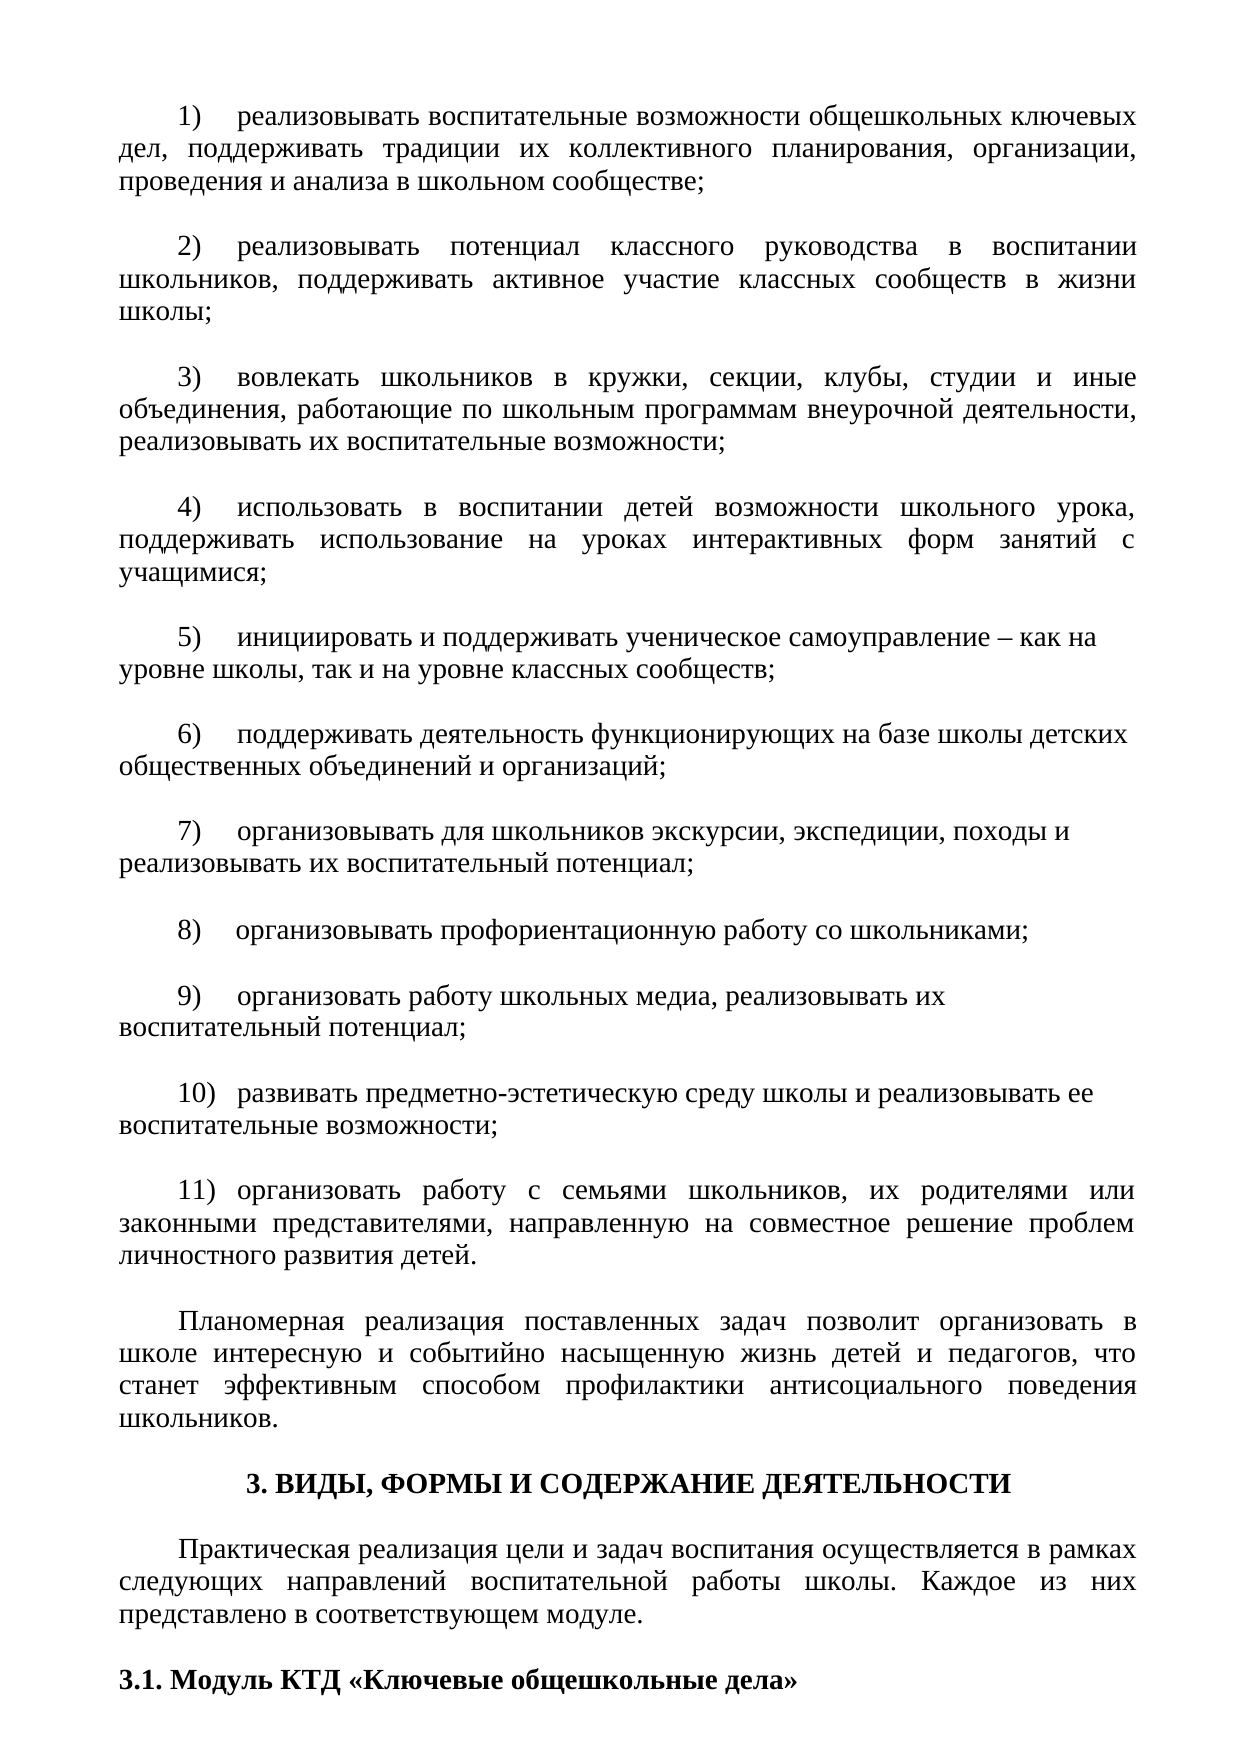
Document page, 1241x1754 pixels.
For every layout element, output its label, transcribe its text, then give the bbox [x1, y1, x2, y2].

list поддерживать деятельность функционирующих на базе школы детских общественных объединений и организаций; [119, 718, 1137, 782]
list ВИДЫ, ФОРМЫ И СОДЕРЖАНИЕ ДЕЯТЕЛЬНОСТИ [246, 1466, 1137, 1500]
list использовать в воспитании детей возможности школьного урока, поддерживать использование на уроках интерактивных форм занятий с учащимися; [119, 491, 1135, 587]
list вовлекать школьников в кружки, секции, клубы, студии и иные объединения, работающие по школьным программам внеурочной деятельности, реализовывать их воспитательные возможности; [119, 360, 1137, 457]
list организовать работу с семьями школьников, их родителями или законными представителями, направленную на совместное решение проблем личностного развития детей. [119, 1174, 1135, 1271]
list организовывать для школьников экскурсии, экспедиции, походы и реализовывать их воспитательный потенциал; [119, 815, 1137, 879]
list реализовывать воспитательные возможности общешкольных ключевых дел, поддерживать традиции их коллективного планирования, организации, проведения и анализа в школьном сообществе; [119, 99, 1137, 196]
list организовывать профориентационную работу со школьниками; [177, 912, 1137, 946]
list реализовывать потенциал классного руководства в воспитании школьников, поддерживать активное участие классных сообществ в жизни школы; [119, 230, 1137, 327]
list инициировать и поддерживать ученическое самоуправление – как на уровне школы, так и на уровне классных сообществ; [119, 621, 1137, 684]
list организовать работу школьных медиа, реализовывать их воспитательный потенциал; [119, 979, 1135, 1043]
text 3.1. Модуль КТД «Ключевые общешкольные дела» [119, 1662, 1137, 1696]
text Планомерная реализация поставленных задач позволит организовать в школе интересную и событийно насыщенную жизнь детей и педагогов, что станет эффективным способом профилактики антисоциального поведения школьников. [119, 1304, 1137, 1433]
text Практическая реализация цели и задач воспитания осуществляется в рамках следующих направлений воспитательной работы школы. Каждое из них представлено в соответствующем модуле. [119, 1533, 1137, 1629]
list развивать предметно-эстетическую среду школы и реализовывать ее воспитательные возможности; [119, 1077, 1137, 1140]
